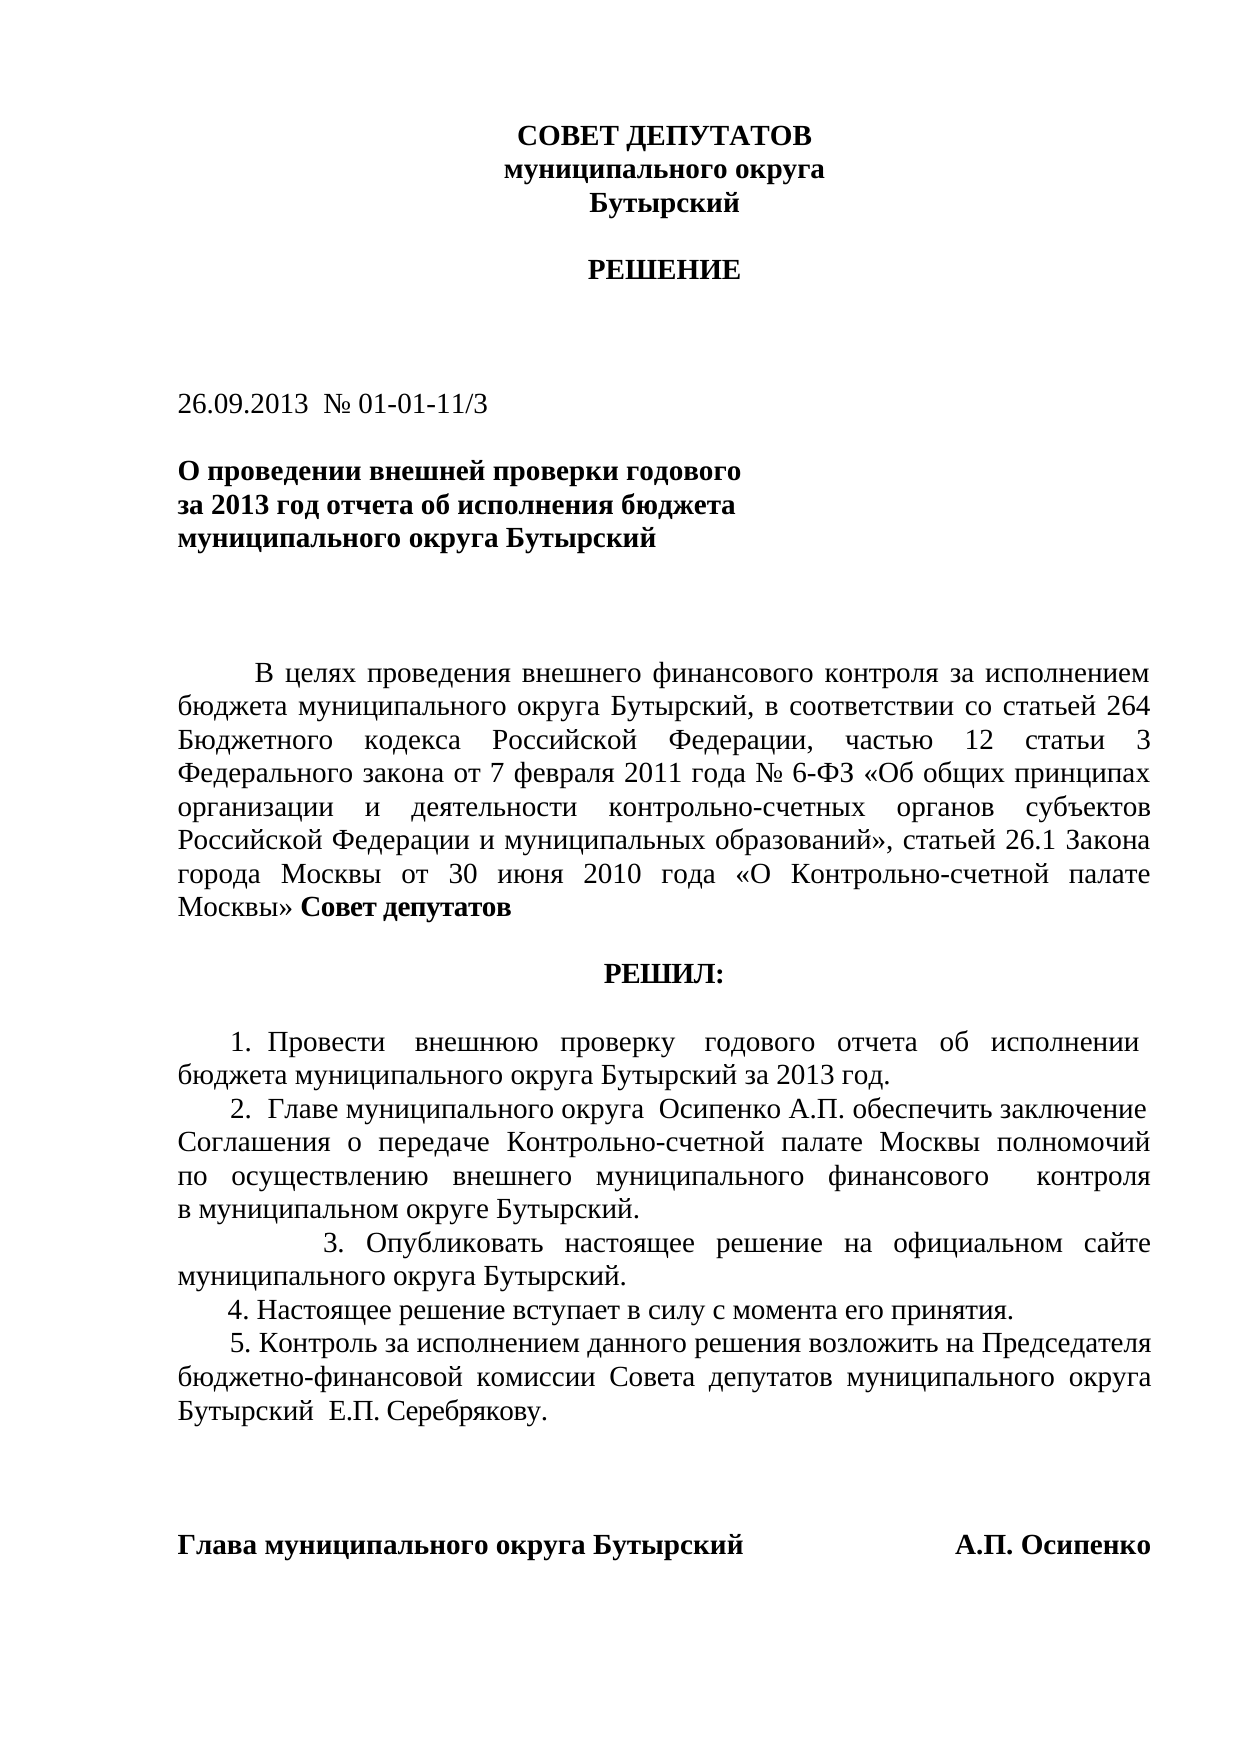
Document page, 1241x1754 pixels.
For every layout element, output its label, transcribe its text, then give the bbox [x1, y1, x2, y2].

text муниципального округа [177, 152, 1152, 185]
text Глава муниципального округа Бутырский А.П. Осипенко [177, 1527, 1152, 1560]
text бюджета муниципального округа Бутырский за 2013 год. [177, 1057, 1152, 1091]
text В целях проведения внешнего финансового контроля за исполнением бюджета муниципального округа Бутырский, в соответствии со статьей 264 Бюджетного кодекса Российской Федерации, частью 12 статьи 3 Федерального закона от 7 февраля 2011 года № 6-ФЗ «Об общих принципах организации и деятельности контрольно-счетных органов субъектов Российской Федерации и муниципальных образований», статьей 26.1 Закона города Москвы от 30 июня 2010 года «О Контрольно-счетной палате Москвы» Совет депутатов [177, 655, 1152, 923]
text Бутырский [177, 185, 1152, 219]
text за 2013 год отчета об исполнения бюджета [177, 487, 1152, 521]
text О проведении внешней проверки годового [177, 453, 1152, 487]
text РЕШИЛ: [177, 957, 1152, 990]
text муниципального округа Бутырский [177, 521, 1152, 554]
text СОВЕТ ДЕПУТАТОВ [177, 118, 1152, 152]
text 5. Контроль за исполнением данного решения возложить на Председателя бюджетно-финансовой комиссии Совета депутатов муниципального округа Бутырский Е.П. Серебрякову. [177, 1326, 1152, 1426]
text Соглашения о передаче Контрольно-счетной палате Москвы полномочий по осуществлению внешнего муниципального финансового контроля в муниципальном округе Бутырский. [177, 1124, 1152, 1225]
text 4. Настоящее решение вступает в силу с момента его принятия. [177, 1292, 1152, 1326]
title 26.09.2013 № 01-01-11/3 [177, 386, 1152, 420]
list Главе муниципального округа Осипенко А.П. обеспечить заключение [230, 1091, 1152, 1124]
text 3. Опубликовать настоящее решение на официальном сайте муниципального округа Бутырский. [177, 1225, 1152, 1292]
list Провести внешнюю проверку годового отчета об исполнении [230, 1024, 1152, 1057]
text РЕШЕНИЕ [177, 252, 1152, 286]
